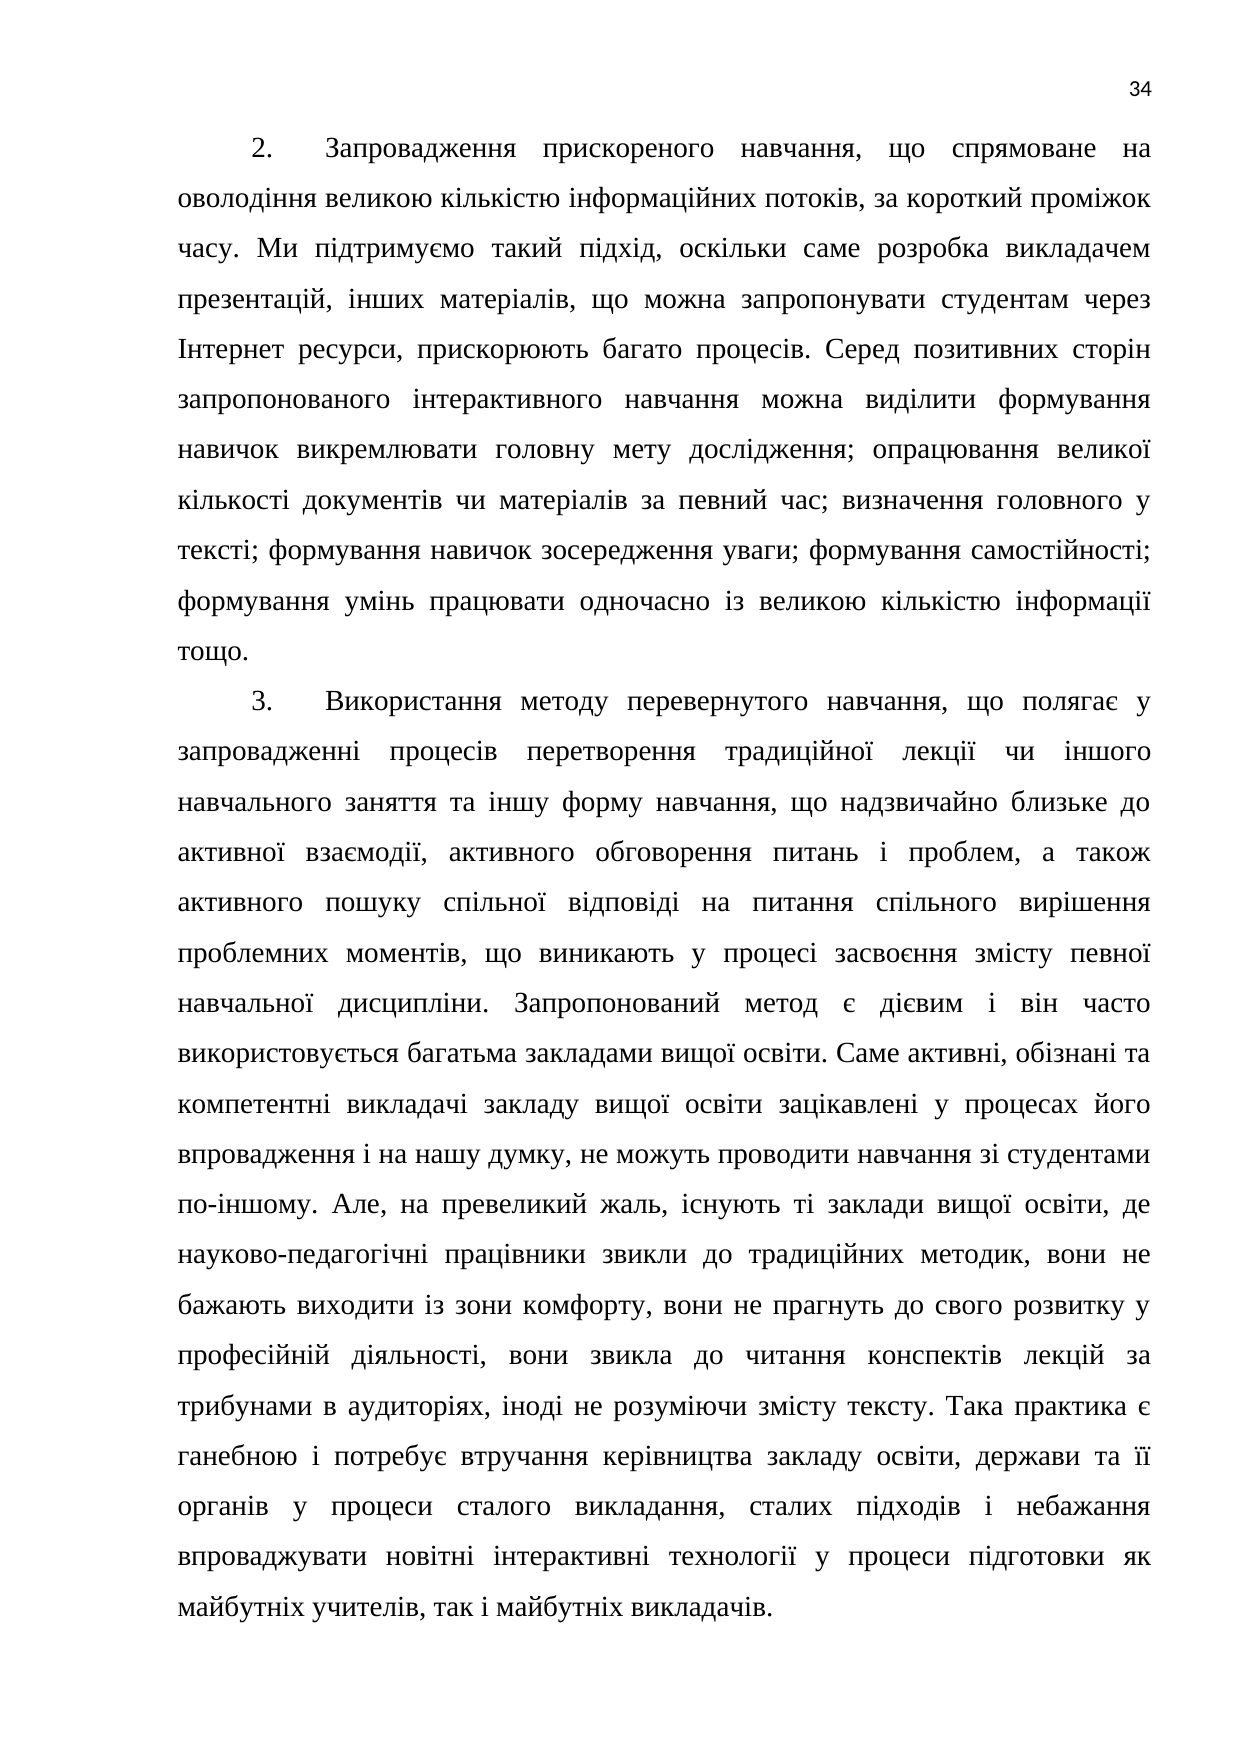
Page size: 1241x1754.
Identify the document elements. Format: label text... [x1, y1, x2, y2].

list Запровадження прискореного навчання, що спрямоване на оволодіння великою кількістю інформаційних потоків, за короткий проміжок часу. Ми підтримуємо такий підхід, оскільки саме розробка викладачем презентацій, інших матеріалів, що можна запропонувати студентам через Інтернет ресурси, прискорюють багато процесів. Серед позитивних сторін запропонованого інтерактивного навчання можна виділити формування навичок викремлювати головну мету дослідження; опрацювання великої кількості документів чи матеріалів за певний час; визначення головного у тексті; формування навичок зосередження уваги; формування самостійності; формування умінь працювати одночасно із великою кількістю інформації тощо. [177, 130, 1152, 666]
list Використання методу перевернутого навчання, що полягає у запровадженні процесів перетворення традиційної лекції чи іншого навчального заняття та іншу форму навчання, що надзвичайно близьке до активної взаємодії, активного обговорення питань і проблем, а також активного пошуку спільної відповіді на питання спільного вирішення проблемних моментів, що виникають у процесі засвоєння змісту певної навчальної дисципліни. Запропонований метод є дієвим і він часто використовується багатьма закладами вищої освіти. Саме активні, обізнані та компетентні викладачі закладу вищої освіти зацікавлені у процесах його впровадження і на нашу думку, не можуть проводити навчання зі студентами по-іншому. Але, на превеликий жаль, існують ті заклади вищої освіти, де науково-педагогічні працівники звикли до традиційних методик, вони не бажають виходити із зони комфорту, вони не прагнуть до свого розвитку у професійній діяльності, вони звикла до читання конспектів лекцій за трибунами в аудиторіях, іноді не розуміючи змісту тексту. Така практика є ганебною і потребує втручання керівництва закладу освіти, держави та її органів у процеси сталого викладання, сталих підходів і небажання впроваджувати новітні інтерактивні технології у процеси підготовки як майбутніх учителів, так і майбутніх викладачів. [177, 683, 1152, 1622]
